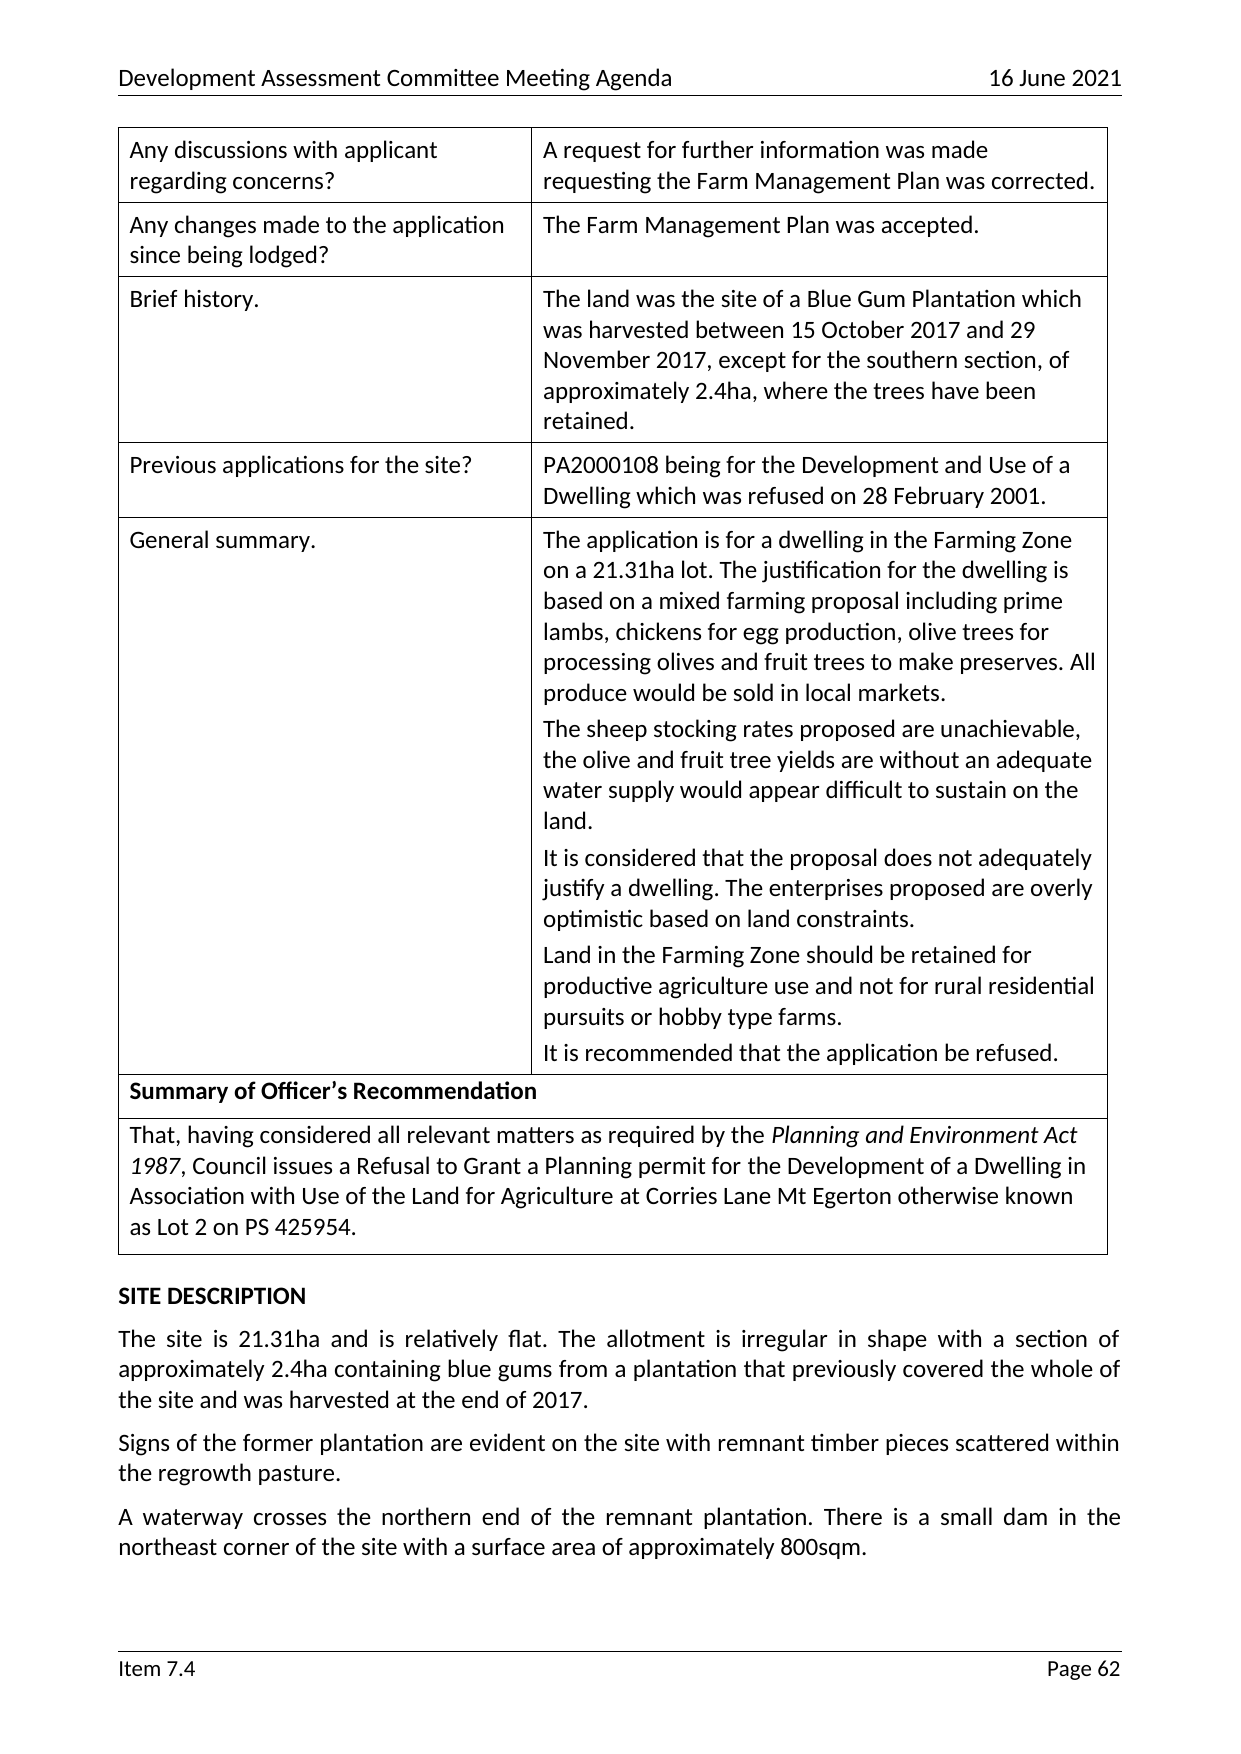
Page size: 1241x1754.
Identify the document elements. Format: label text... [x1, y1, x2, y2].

table_cell The Farm Management Plan was accepted. [532, 203, 1107, 276]
table_cell Previous applications for the site? [119, 443, 531, 517]
text A waterway crosses the northern end of the remnant plantation. There is a small dam in the northeast corner of the site with a surface area of approximately 800sqm. [118, 1501, 1122, 1562]
table_cell Brief history. [119, 277, 531, 442]
table_cell General summary. [119, 518, 531, 1074]
text Signs of the former plantation are evident on the site with remnant timber pieces scattered within the regrowth pasture. [118, 1427, 1122, 1488]
table_cell The land was the site of a Blue Gum Plantation which was harvested between 15 October 2017 and 29 November 2017, except for the southern section, of approximately 2.4ha, where the trees have been retained. [532, 277, 1107, 442]
text The site is 21.31ha and is relatively flat. The allotment is irregular in shape with a section of approximately 2.4ha containing blue gums from a plantation that previously covered the whole of the site and was harvested at the end of 2017. [118, 1323, 1122, 1414]
table_cell The application is for a dwelling in the Farming Zone on a 21.31ha lot. The justification for the dwelling is based on a mixed farming proposal including prime lambs, chickens for egg production, olive trees for processing olives and fruit trees to make preserves. All produce would be sold in local markets. The sheep stocking rates proposed are unachievable, the olive and fruit tree yields are without an adequate water supply would appear difficult to sustain on the land. It is considered that the proposal does not adequately justify a dwelling. The enterprises proposed are overly optimistic based on land constraints. Land in the Farming Zone should be retained for productive agriculture use and not for rural residential pursuits or hobby type farms. It is recommended that the application be refused. [532, 518, 1107, 1074]
table_header Any discussions with applicant regarding concerns? [119, 128, 531, 202]
table_cell PA2000108 being for the Development and Use of a Dwelling which was refused on 28 February 2001. [532, 443, 1107, 517]
table_header A request for further information was made requesting the Farm Management Plan was corrected. [532, 128, 1107, 202]
table_cell That, having considered all relevant matters as required by the Planning and Environment Act 1987, Council issues a Refusal to Grant a Planning permit for the Development of a Dwelling in Association with Use of the Land for Agriculture at Corries Lane Mt Egerton otherwise known as Lot 2 on PS 425954. [119, 1119, 1107, 1254]
table_cell Summary of Officer’s Recommendation [119, 1075, 1107, 1118]
text Site Description [118, 1280, 1122, 1311]
table_cell Any changes made to the application since being lodged? [119, 203, 531, 276]
